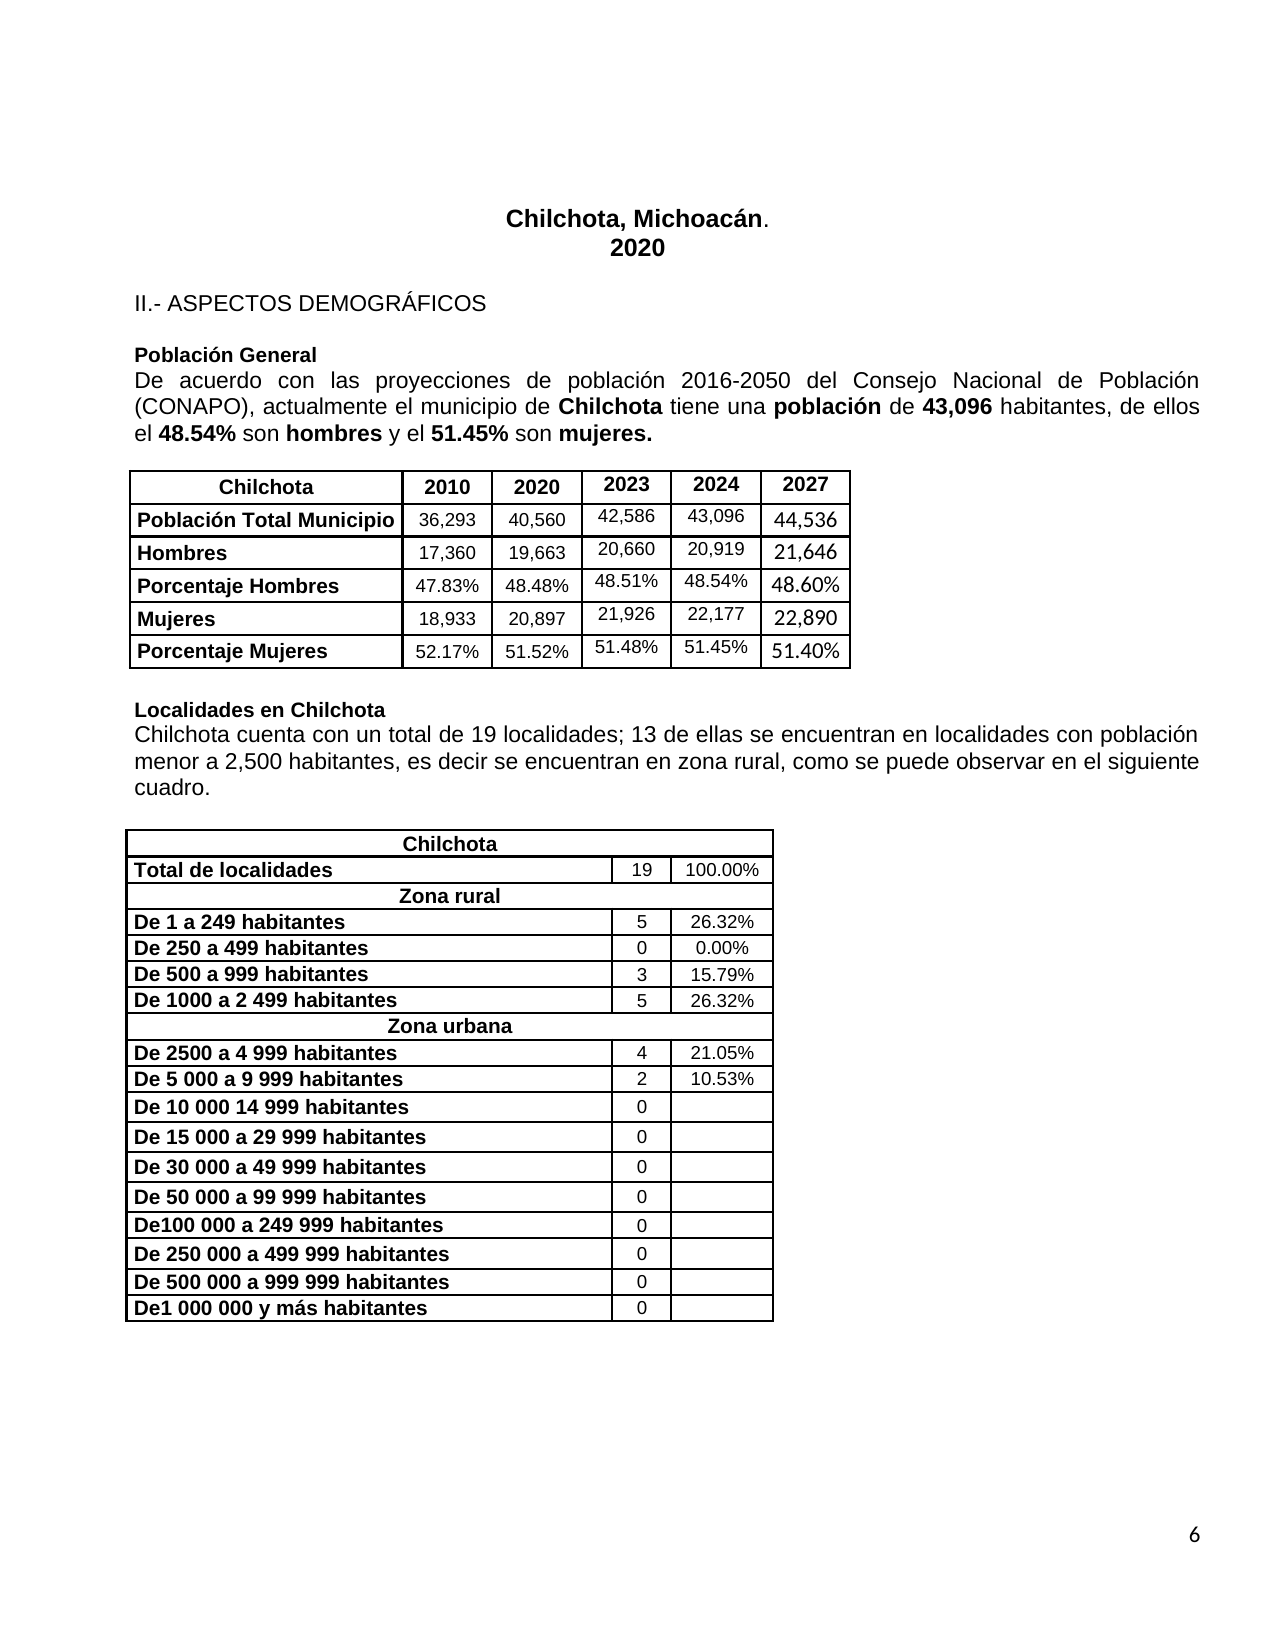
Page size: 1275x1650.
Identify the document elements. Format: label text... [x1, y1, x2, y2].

table_cell Porcentaje Mujeres [131, 636, 401, 667]
table_header Chilchota [131, 472, 401, 503]
table_cell 0 [613, 1123, 670, 1151]
table_header 2027 [762, 472, 849, 503]
table_cell 22,177 [672, 603, 760, 634]
table_cell De 1 a 249 habitantes [128, 910, 611, 934]
table_cell 44,536 [762, 505, 849, 535]
table_cell Población Total Municipio [131, 505, 401, 535]
table_cell 20,660 [583, 538, 670, 568]
table_cell Porcentaje Hombres [131, 570, 401, 601]
table_cell 100.00% [672, 858, 772, 882]
text 2020 [75, 233, 1200, 261]
table_cell 40,560 [493, 505, 581, 535]
table_cell [672, 1239, 772, 1267]
table_header 2024 [672, 472, 760, 503]
table_cell 48.54% [672, 570, 760, 601]
table_cell 0 [613, 1213, 670, 1237]
table_cell 0 [613, 936, 670, 960]
table_cell 10.53% [672, 1067, 772, 1091]
text Chilchota cuenta con un total de 19 localidades; 13 de ellas se encuentran en localidades con población menor a 2,500 habitantes, es decir se encuentran en zona rural, como se puede observar en el siguiente cuadro. [134, 721, 1200, 801]
table_cell 18,933 [404, 603, 491, 634]
table_cell De 50 000 a 99 999 habitantes [128, 1183, 611, 1211]
table_cell 0 [613, 1239, 670, 1267]
text Población General [134, 343, 1200, 367]
table_cell 51.52% [493, 636, 581, 667]
table_cell 0 [613, 1183, 670, 1211]
table_cell 2 [613, 1067, 670, 1091]
table_cell Total de localidades [128, 858, 611, 882]
table_cell [672, 1093, 772, 1121]
table_cell 48.51% [583, 570, 670, 601]
table_cell 0 [613, 1296, 670, 1320]
table_cell De 15 000 a 29 999 habitantes [128, 1123, 611, 1151]
table_cell Zona urbana [128, 1014, 772, 1038]
table_cell De 10 000 14 999 habitantes [128, 1093, 611, 1121]
table_cell 17,360 [404, 538, 491, 568]
table_cell 51.40% [762, 636, 849, 667]
table_cell De 250 000 a 499 999 habitantes [128, 1239, 611, 1267]
text De acuerdo con las proyecciones de población 2016-2050 del Consejo Nacional de Población (CONAPO), actualmente el municipio de Chilchota tiene una población de 43,096 habitantes, de ellos el 48.54% son hombres y el 51.45% son mujeres. [134, 367, 1200, 446]
table_cell 5 [613, 910, 670, 934]
table_cell 51.45% [672, 636, 760, 667]
table_cell [672, 1296, 772, 1320]
table_cell De 1000 a 2 499 habitantes [128, 988, 611, 1012]
table_cell [672, 1213, 772, 1237]
table_cell 19,663 [493, 538, 581, 568]
table_cell 3 [613, 962, 670, 986]
table_header 2023 [583, 472, 670, 503]
table_cell 15.79% [672, 962, 772, 986]
table_cell Zona rural [128, 884, 772, 908]
table_cell 20,919 [672, 538, 760, 568]
table_cell 19 [613, 858, 670, 882]
table_cell 4 [613, 1041, 670, 1064]
table_cell 0 [613, 1270, 670, 1293]
table_cell 48.60% [762, 570, 849, 601]
text Chilchota, Michoacán. [75, 204, 1200, 233]
table_cell Mujeres [131, 603, 401, 634]
table_cell [672, 1123, 772, 1151]
table_cell 48.48% [493, 570, 581, 601]
table_cell 51.48% [583, 636, 670, 667]
table_cell 0 [613, 1153, 670, 1181]
text II.- ASPECTOS DEMOGRÁFICOS [134, 290, 1200, 316]
table_cell De 500 000 a 999 999 habitantes [128, 1270, 611, 1293]
table_cell 0 [613, 1093, 670, 1121]
table_cell 43,096 [672, 505, 760, 535]
table_header 2020 [493, 472, 581, 503]
table_cell 22,890 [762, 603, 849, 634]
table_cell 36,293 [404, 505, 491, 535]
table_cell [672, 1270, 772, 1293]
table_cell De100 000 a 249 999 habitantes [128, 1213, 611, 1237]
table_cell 5 [613, 988, 670, 1012]
table_cell 47.83% [404, 570, 491, 601]
table_cell [672, 1183, 772, 1211]
table_cell De 30 000 a 49 999 habitantes [128, 1153, 611, 1181]
table_cell De1 000 000 y más habitantes [128, 1296, 611, 1320]
table_cell 21,646 [762, 538, 849, 568]
table_cell 52.17% [404, 636, 491, 667]
table_cell 26.32% [672, 910, 772, 934]
table_cell 42,586 [583, 505, 670, 535]
table_cell De 500 a 999 habitantes [128, 962, 611, 986]
table_cell De 250 a 499 habitantes [128, 936, 611, 960]
table_cell 20,897 [493, 603, 581, 634]
table_cell [672, 1153, 772, 1181]
table_cell De 5 000 a 9 999 habitantes [128, 1067, 611, 1091]
table_cell Hombres [131, 538, 401, 568]
table_cell 21.05% [672, 1041, 772, 1064]
table_cell 21,926 [583, 603, 670, 634]
table_header 2010 [404, 472, 491, 503]
table_cell 0.00% [672, 936, 772, 960]
text Localidades en Chilchota [134, 697, 1200, 721]
table_cell 26.32% [672, 988, 772, 1012]
table_header Chilchota [128, 831, 772, 855]
table_cell De 2500 a 4 999 habitantes [128, 1041, 611, 1064]
